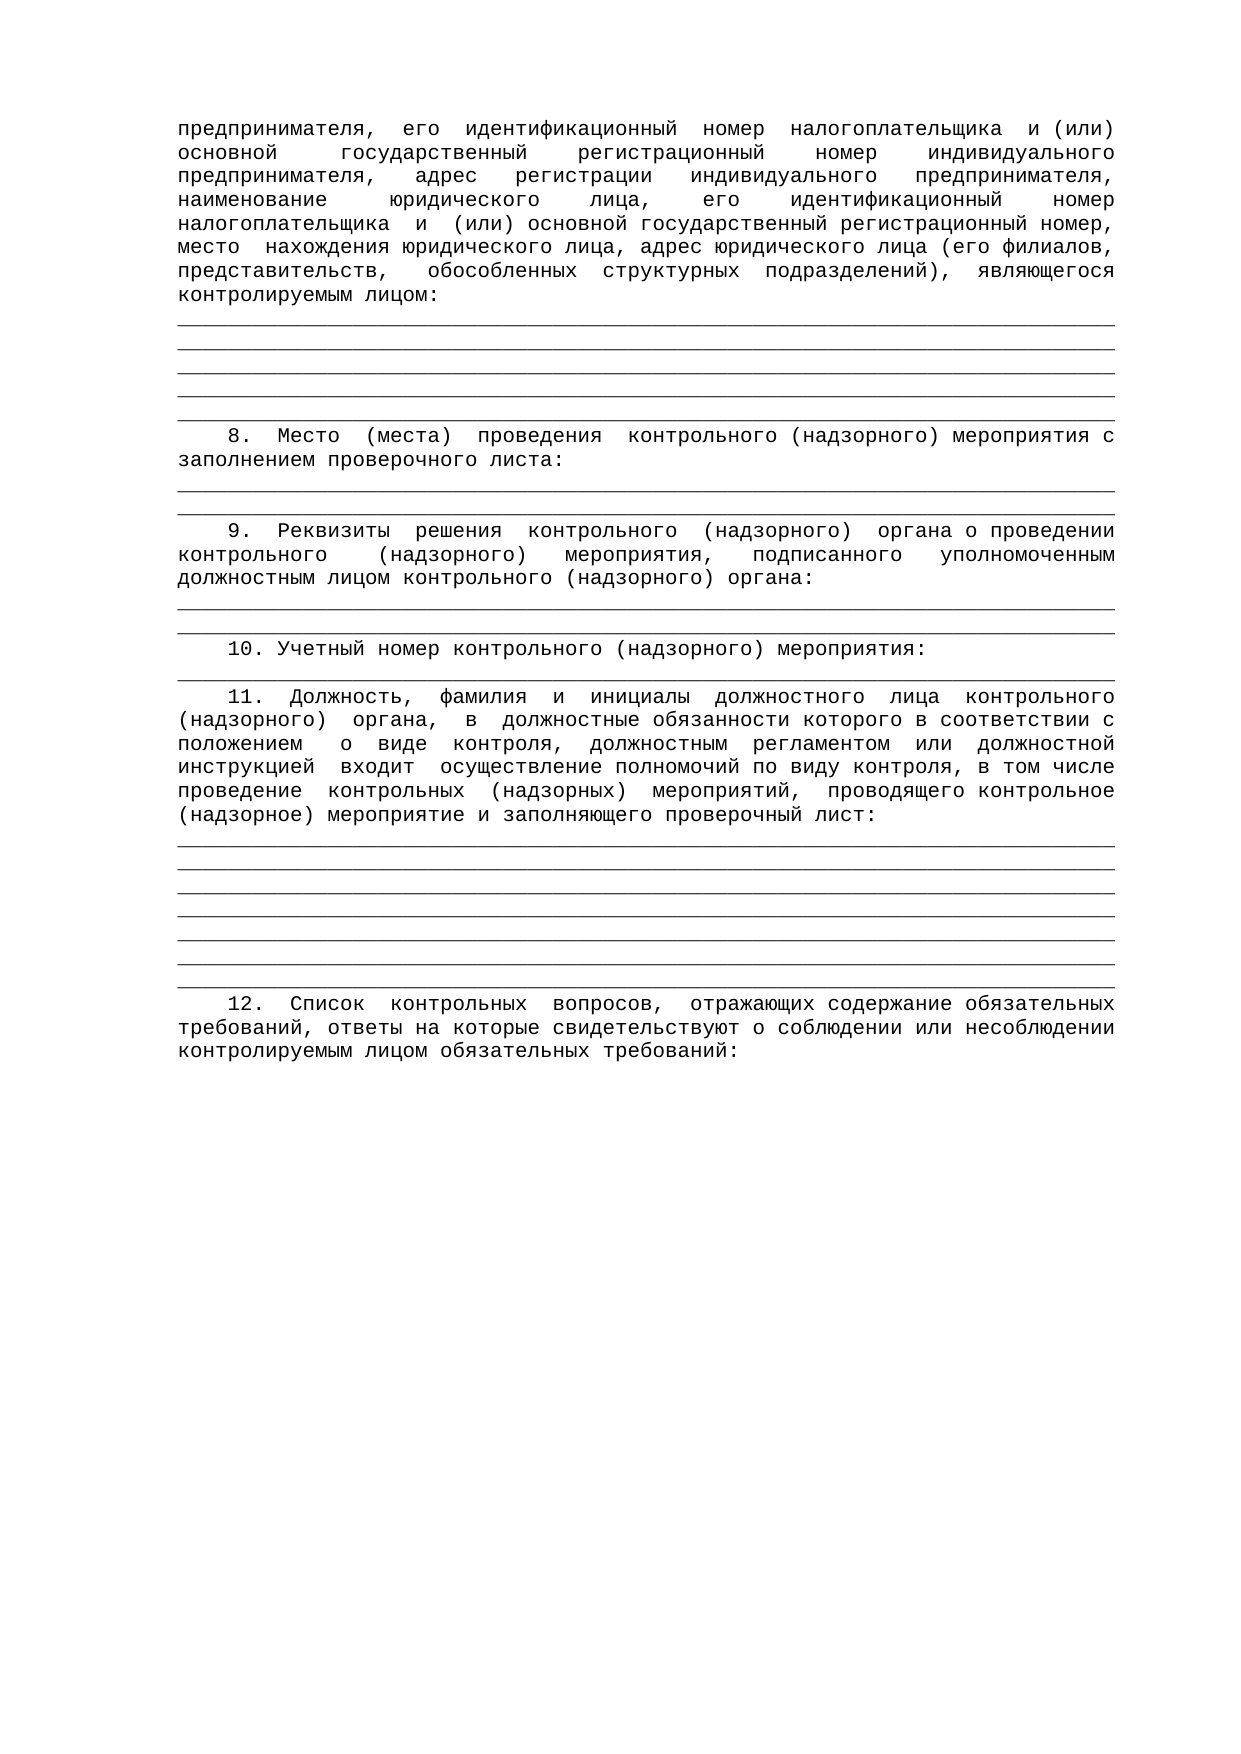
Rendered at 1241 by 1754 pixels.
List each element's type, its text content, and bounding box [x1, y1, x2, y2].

text ___________________________________________________________________________ [177, 969, 1152, 993]
text основной государственный регистрационный номер индивидуального [177, 142, 1152, 165]
text ___________________________________________________________________________ [177, 402, 1152, 426]
text (надзорное) мероприятие и заполняющего проверочный лист: [177, 804, 1152, 827]
text 8. Место (места) проведения контрольного (надзорного) мероприятия с [177, 426, 1152, 449]
text представительств, обособленных структурных подразделений), являющегося [177, 260, 1152, 284]
text ___________________________________________________________________________ [177, 496, 1152, 520]
text ___________________________________________________________________________ [177, 662, 1152, 686]
text ___________________________________________________________________________ [177, 851, 1152, 875]
text (надзорного) органа, в должностные обязанности которого в соответствии с [177, 709, 1152, 733]
text ___________________________________________________________________________ [177, 307, 1152, 331]
text ___________________________________________________________________________ [177, 946, 1152, 969]
text ___________________________________________________________________________ [177, 875, 1152, 898]
text предпринимателя, его идентификационный номер налогоплательщика и (или) [177, 118, 1152, 142]
text ___________________________________________________________________________ [177, 473, 1152, 496]
text ___________________________________________________________________________ [177, 331, 1152, 354]
text 9. Реквизиты решения контрольного (надзорного) органа о проведении [177, 520, 1152, 544]
text налогоплательщика и (или) основной государственный регистрационный номер, [177, 213, 1152, 236]
text требований, ответы на которые свидетельствуют о соблюдении или несоблюдении [177, 1017, 1152, 1040]
text 12. Список контрольных вопросов, отражающих содержание обязательных [177, 993, 1152, 1017]
text инструкцией входит осуществление полномочий по виду контроля, в том числе [177, 757, 1152, 780]
text наименование юридического лица, его идентификационный номер [177, 189, 1152, 213]
text контролируемым лицом обязательных требований: [177, 1040, 1152, 1064]
text ___________________________________________________________________________ [177, 354, 1152, 378]
text проведение контрольных (надзорных) мероприятий, проводящего контрольное [177, 780, 1152, 804]
text ___________________________________________________________________________ [177, 898, 1152, 922]
text предпринимателя, адрес регистрации индивидуального предпринимателя, [177, 165, 1152, 189]
text положением о виде контроля, должностным регламентом или должностной [177, 733, 1152, 757]
text ___________________________________________________________________________ [177, 591, 1152, 615]
text контрольного (надзорного) мероприятия, подписанного уполномоченным [177, 544, 1152, 567]
text место нахождения юридического лица, адрес юридического лица (его филиалов, [177, 236, 1152, 260]
text ___________________________________________________________________________ [177, 827, 1152, 851]
text ___________________________________________________________________________ [177, 615, 1152, 638]
text должностным лицом контрольного (надзорного) органа: [177, 567, 1152, 591]
text ___________________________________________________________________________ [177, 922, 1152, 946]
text контролируемым лицом: [177, 284, 1152, 307]
text 11. Должность, фамилия и инициалы должностного лица контрольного [177, 686, 1152, 709]
text заполнением проверочного листа: [177, 449, 1152, 473]
text 10. Учетный номер контрольного (надзорного) мероприятия: [177, 638, 1152, 662]
text ___________________________________________________________________________ [177, 378, 1152, 402]
